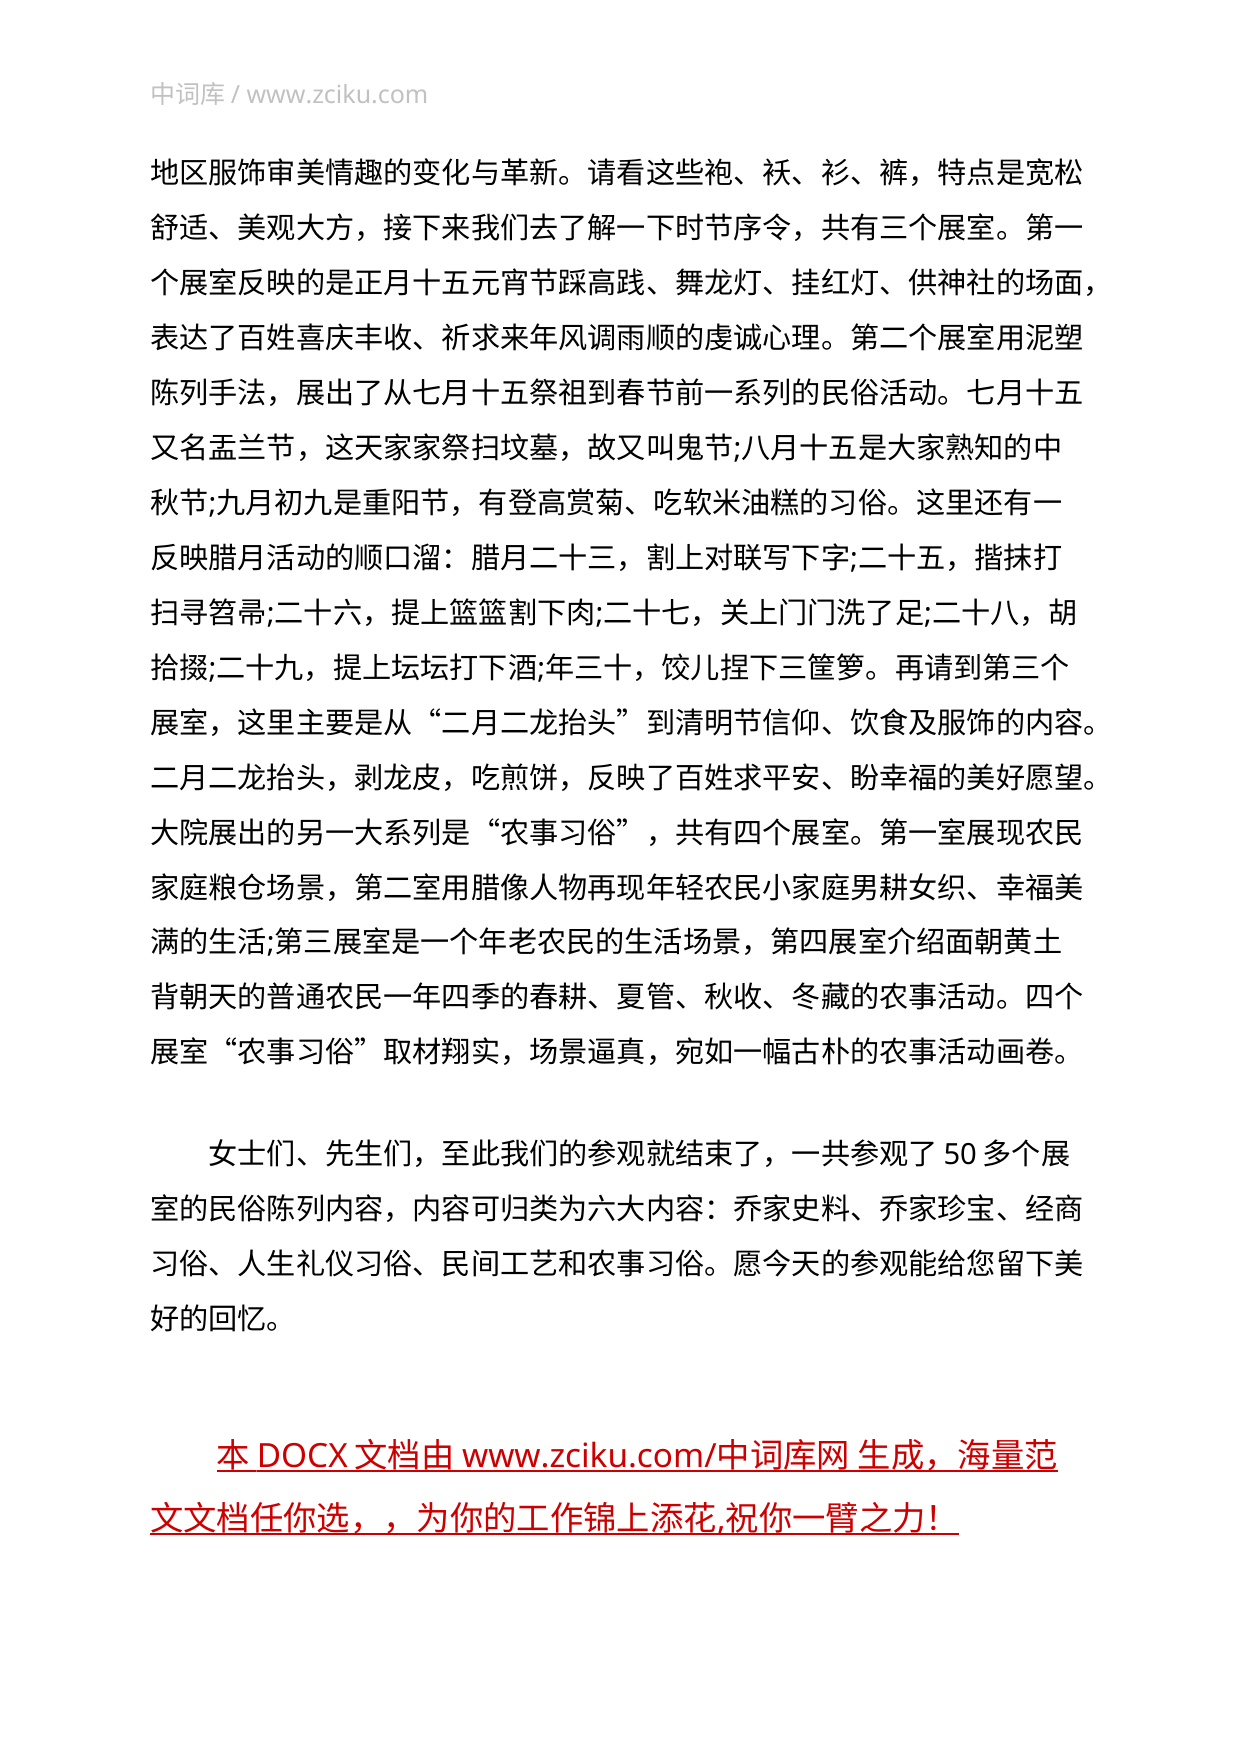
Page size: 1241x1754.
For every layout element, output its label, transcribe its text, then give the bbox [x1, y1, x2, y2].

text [150, 150, 1090, 1071]
text 本DOCX文档由 www.zciku.com/中词库网 生成，海量范文文档任你选，，为你的工作锦上添花,祝你一臂之力！ [150, 1428, 1090, 1540]
text 女士们、先生们，至此我们的参观就结束了，一共参观了50多个展室的民俗陈列内容，内容可归类为六大内容：乔家史料、乔家珍宝、经商习俗、人生礼仪习俗、民间工艺和农事习俗。愿今天的参观能给您留下美好的回忆。 [150, 1131, 1090, 1338]
